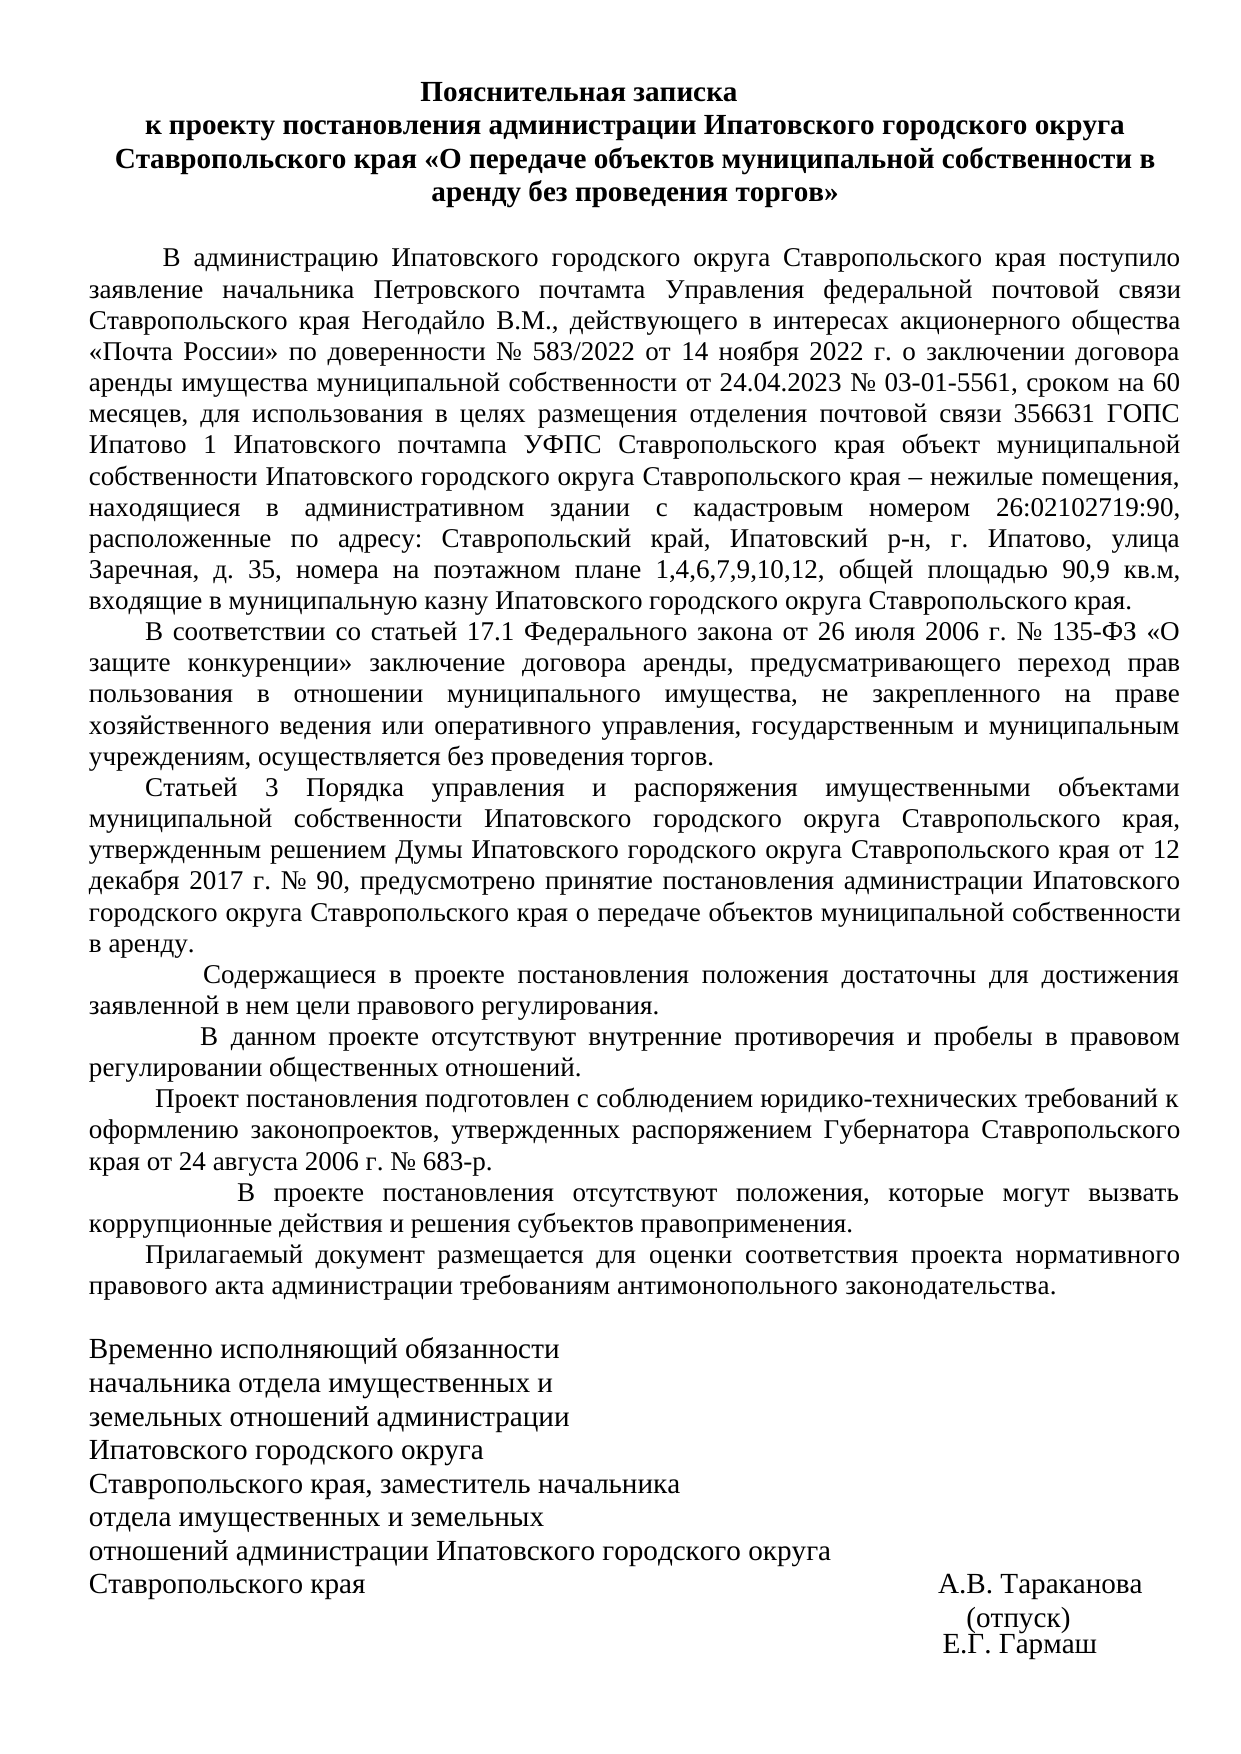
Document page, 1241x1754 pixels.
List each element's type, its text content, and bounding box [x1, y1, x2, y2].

text В администрацию Ипатовского городского округа Ставропольского края поступило заявление начальника Петровского почтамта Управления федеральной почтовой связи Ставропольского края Негодайло В.М., действующего в интересах акционерного общества «Почта России» по доверенности № 583/2022 от 14 ноября 2022 г. о заключении договора аренды имущества муниципальной собственности от 24.04.2023 № 03-01-5561, сроком на 60 месяцев, для использования в целях размещения отделения почтовой связи 356631 ГОПС Ипатово 1 Ипатовского почтампа УФПС Ставропольского края объект муниципальной собственности Ипатовского городского округа Ставропольского края – нежилые помещения, находящиеся в административном здании с кадастровым номером 26:02102719:90, расположенные по адресу: Ставропольский край, Ипатовский р-н, г. Ипатово, улица Заречная, д. 35, номера на поэтажном плане 1,4,6,7,9,10,12, общей площадью 90,9 кв.м, входящие в муниципальную казну Ипатовского городского округа Ставропольского края. [89, 242, 1181, 615]
text начальника отдела имущественных и [59, 1365, 1181, 1399]
text Проект постановления подготовлен с соблюдением юридико-технических требований к оформлению законопроектов, утвержденных распоряжением Губернатора Ставропольского края от 24 августа . № 683-р. [89, 1082, 1181, 1176]
text к проекту постановления администрации Ипатовского городского округа Ставропольского края «О передаче объектов муниципальной собственности в аренду без проведения торгов» [89, 107, 1181, 208]
text земельных отношений администрации [89, 1399, 1181, 1432]
text отдела имущественных и земельных [89, 1499, 1181, 1533]
text Содержащиеся в проекте постановления положения достаточны для достижения заявленной в нем цели правового регулирования. [89, 958, 1181, 1020]
text Пояснительная записка [310, 74, 1181, 107]
text В соответствии со статьей 17.1 Федерального закона от 26 июля 2006 г. № 135-ФЗ «О защите конкуренции» заключение договора аренды, предусматривающего переход прав пользования в отношении муниципального имущества, не закрепленного на праве хозяйственного ведения или оперативного управления, государственным и муниципальным учреждениям, осуществляется без проведения торгов. [89, 615, 1181, 771]
text отношений администрации Ипатовского городского округа [89, 1533, 1181, 1566]
text В данном проекте отсутствуют внутренние противоречия и пробелы в правовом регулировании общественных отношений. [89, 1020, 1181, 1082]
text Ипатовского городского округа [89, 1432, 1181, 1466]
text Ставропольского края А.В. Тараканова [89, 1566, 1181, 1600]
text (отпуск) [89, 1600, 1181, 1633]
text Ставропольского края, заместитель начальника [89, 1466, 1181, 1499]
text Временно исполняющий обязанности [89, 1332, 1181, 1365]
text Е.Г. Гармаш [118, 1633, 1181, 1658]
text Прилагаемый документ размещается для оценки соответствия проекта нормативного правового акта администрации требованиям антимонопольного законодательства. [89, 1238, 1181, 1301]
text Статьей 3 Порядка управления и распоряжения имущественными объектами муниципальной собственности Ипатовского городского округа Ставропольского края, утвержденным решением Думы Ипатовского городского округа Ставропольского края от 12 декабря 2017 г. № 90, предусмотрено принятие постановления администрации Ипатовского городского округа Ставропольского края о передаче объектов муниципальной собственности в аренду. [89, 771, 1181, 958]
text В проекте постановления отсутствуют положения, которые могут вызвать коррупционные действия и решения субъектов правоприменения. [89, 1176, 1181, 1238]
